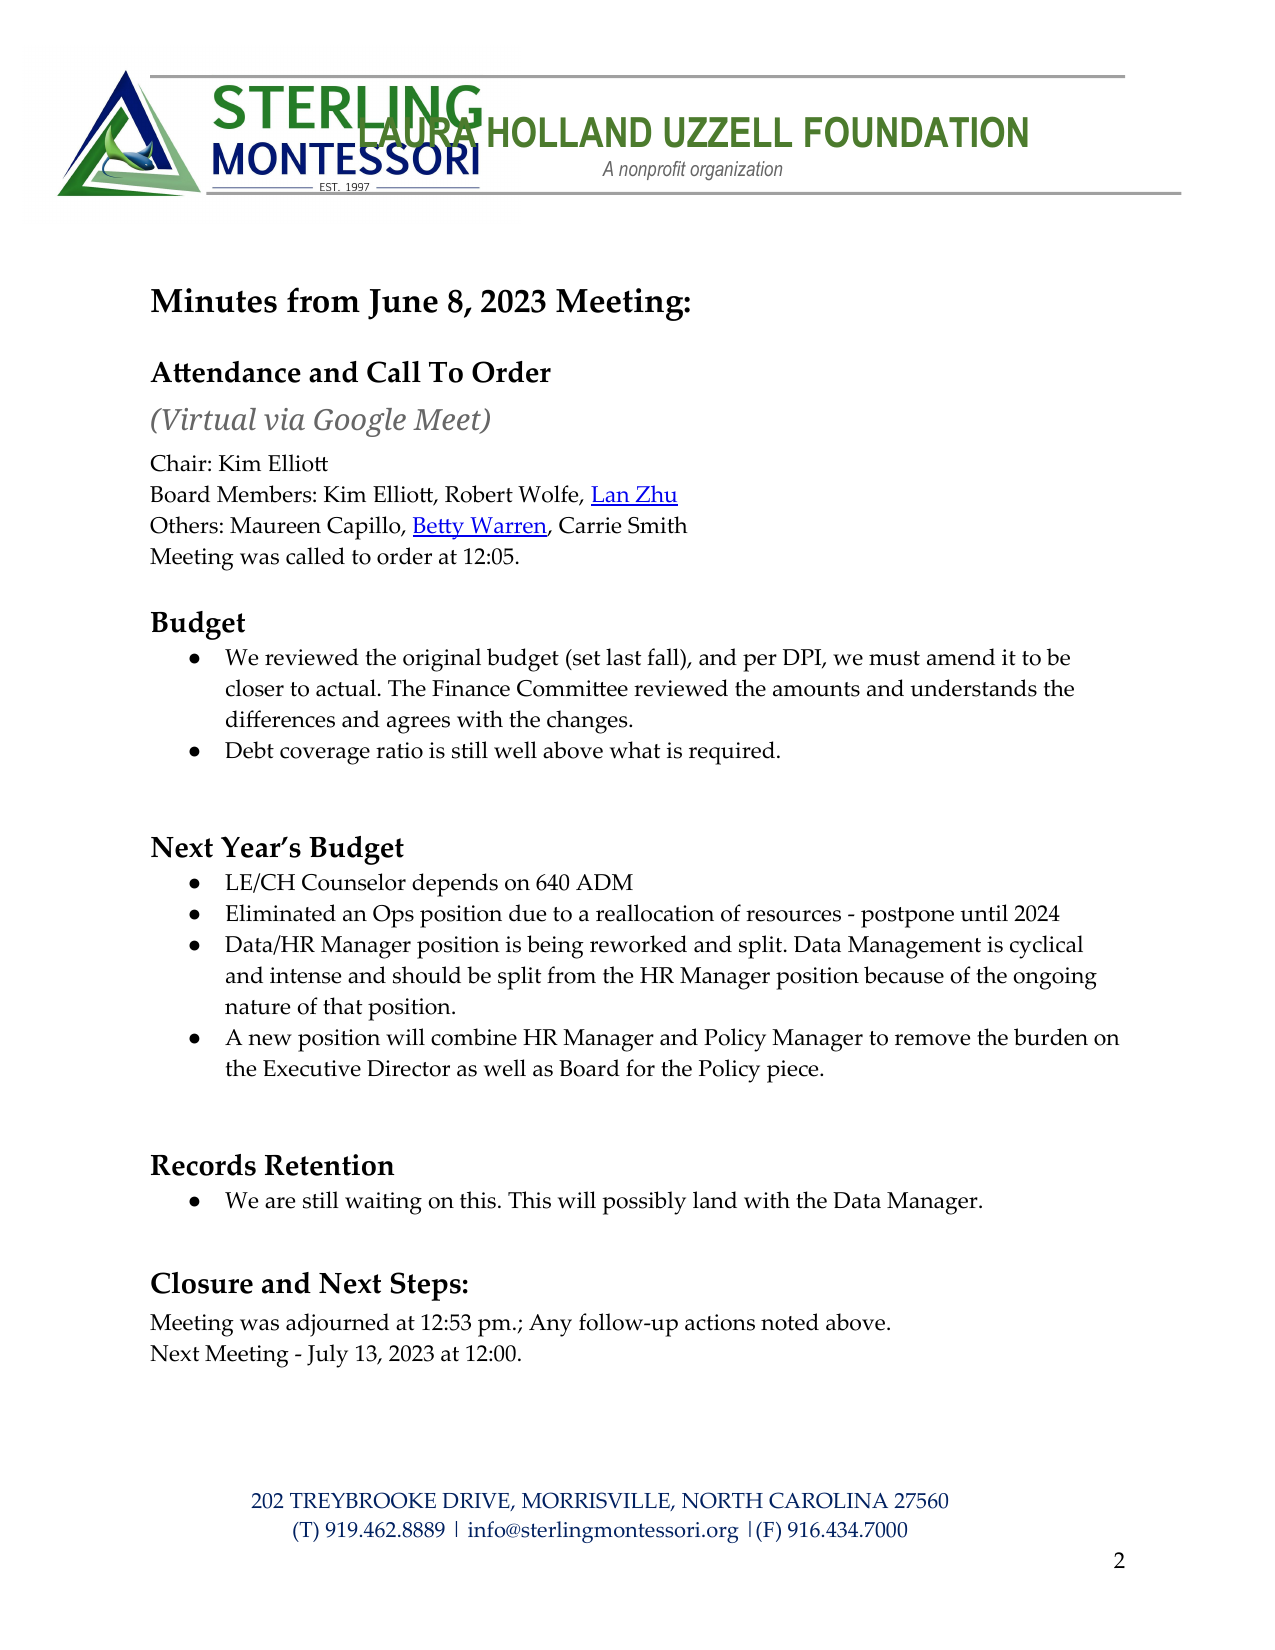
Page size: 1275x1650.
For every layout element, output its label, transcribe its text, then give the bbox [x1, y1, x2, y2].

list A new position will combine HR Manager and Policy Manager to remove the burden on the Executive Director as well as Board for the Policy piece. [187, 1021, 1125, 1083]
text Meeting was called to order at 12:05. [150, 540, 1125, 571]
list Data/HR Manager position is being reworked and split. Data Management is cyclical and intense and should be split from the HR Manager position because of the ongoing nature of that position. [187, 928, 1125, 1021]
picture [21, 45, 522, 224]
text Chair: Kim Elliott [150, 447, 1125, 478]
list LE/CH Counselor depends on 640 ADM [187, 866, 1125, 897]
text Records Retention [150, 1144, 1125, 1184]
list Eliminated an Ops position due to a reallocation of resources - postpone until 2024 [187, 897, 1125, 928]
text Next Year’s Budget [150, 827, 1125, 866]
subtitle Minutes from June 8, 2023 Meeting: [150, 277, 1125, 322]
subtitle Closure and Next Steps: [150, 1262, 1125, 1302]
text Meeting was adjourned at 12:53 pm.; Any follow-up actions noted above. [150, 1306, 1125, 1337]
subtitle Attendance and Call To Order [150, 351, 1125, 391]
picture [517, 122, 522, 142]
text Next Meeting - July 13, 2023 at 12:00. [150, 1337, 1125, 1368]
text Others: Maureen Capillo, Betty Warren, Carrie Smith [150, 509, 1125, 540]
text Board Members: Kim Elliott, Robert Wolfe, Lan Zhu [150, 478, 1125, 509]
list We are still waiting on this. This will possibly land with the Data Manager. [187, 1184, 1125, 1215]
list We reviewed the original budget (set last fall), and per DPI, we must amend it to be closer to actual. The Finance Committee reviewed the amounts and understands the differences and agrees with the changes. [187, 641, 1125, 734]
list Debt coverage ratio is still well above what is required. [187, 734, 1125, 765]
text Budget [150, 602, 1125, 641]
subtitle (Virtual via Google Meet) [150, 399, 1125, 439]
